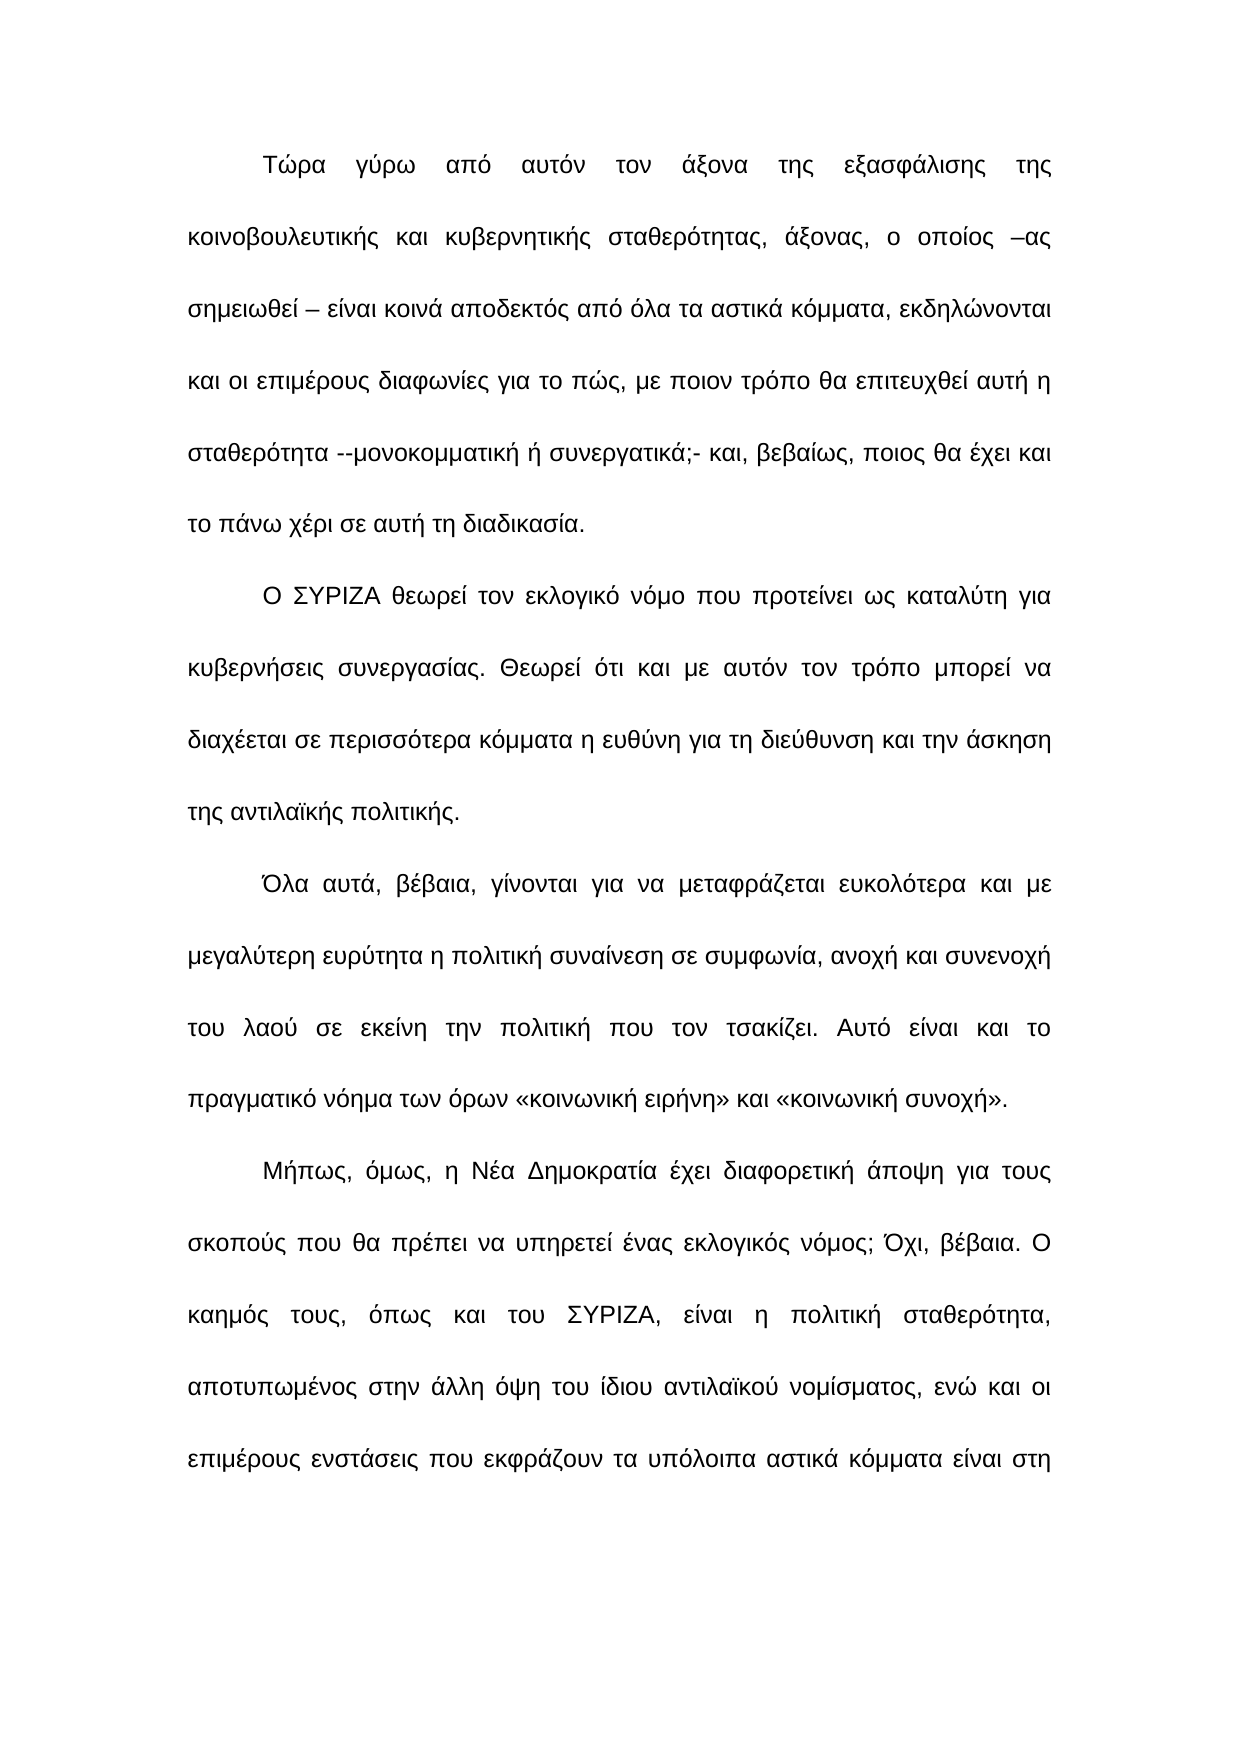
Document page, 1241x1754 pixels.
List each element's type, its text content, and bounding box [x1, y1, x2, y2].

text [187, 1156, 1053, 1472]
text Τώρα γύρω από αυτόν τον άξονα της εξασφάλισης της κοινοβουλευτικής και κυβερνητικής σταθερότητας, άξονας, ο οποίος –ας σημειωθεί – είναι κοινά αποδεκτός από όλα τα αστικά κόμματα, εκδηλώνονται και οι επιμέρους διαφωνίες για το πώς, με ποιον τρόπο θα επιτευχθεί αυτή η σταθερότητα --μονοκομματική ή συνεργατικά;- και, βεβαίως, ποιος θα έχει και το πάνω χέρι σε αυτή τη διαδικασία. [187, 150, 1053, 538]
text Όλα αυτά, βέβαια, γίνονται για να μεταφράζεται ευκολότερα και με μεγαλύτερη ευρύτητα η πολιτική συναίνεση σε συμφωνία, ανοχή και συνενοχή του λαού σε εκείνη την πολιτική που τον τσακίζει. Αυτό είναι και το πραγματικό νόημα των όρων «κοινωνική ειρήνη» και «κοινωνική συνοχή». [187, 869, 1053, 1113]
text Ο ΣΥΡΙΖΑ θεωρεί τον εκλογικό νόμο που προτείνει ως καταλύτη για κυβερνήσεις συνεργασίας. Θεωρεί ότι και με αυτόν τον τρόπο μπορεί να διαχέεται σε περισσότερα κόμματα η ευθύνη για τη διεύθυνση και την άσκηση της αντιλαϊκής πολιτικής. [187, 581, 1053, 826]
